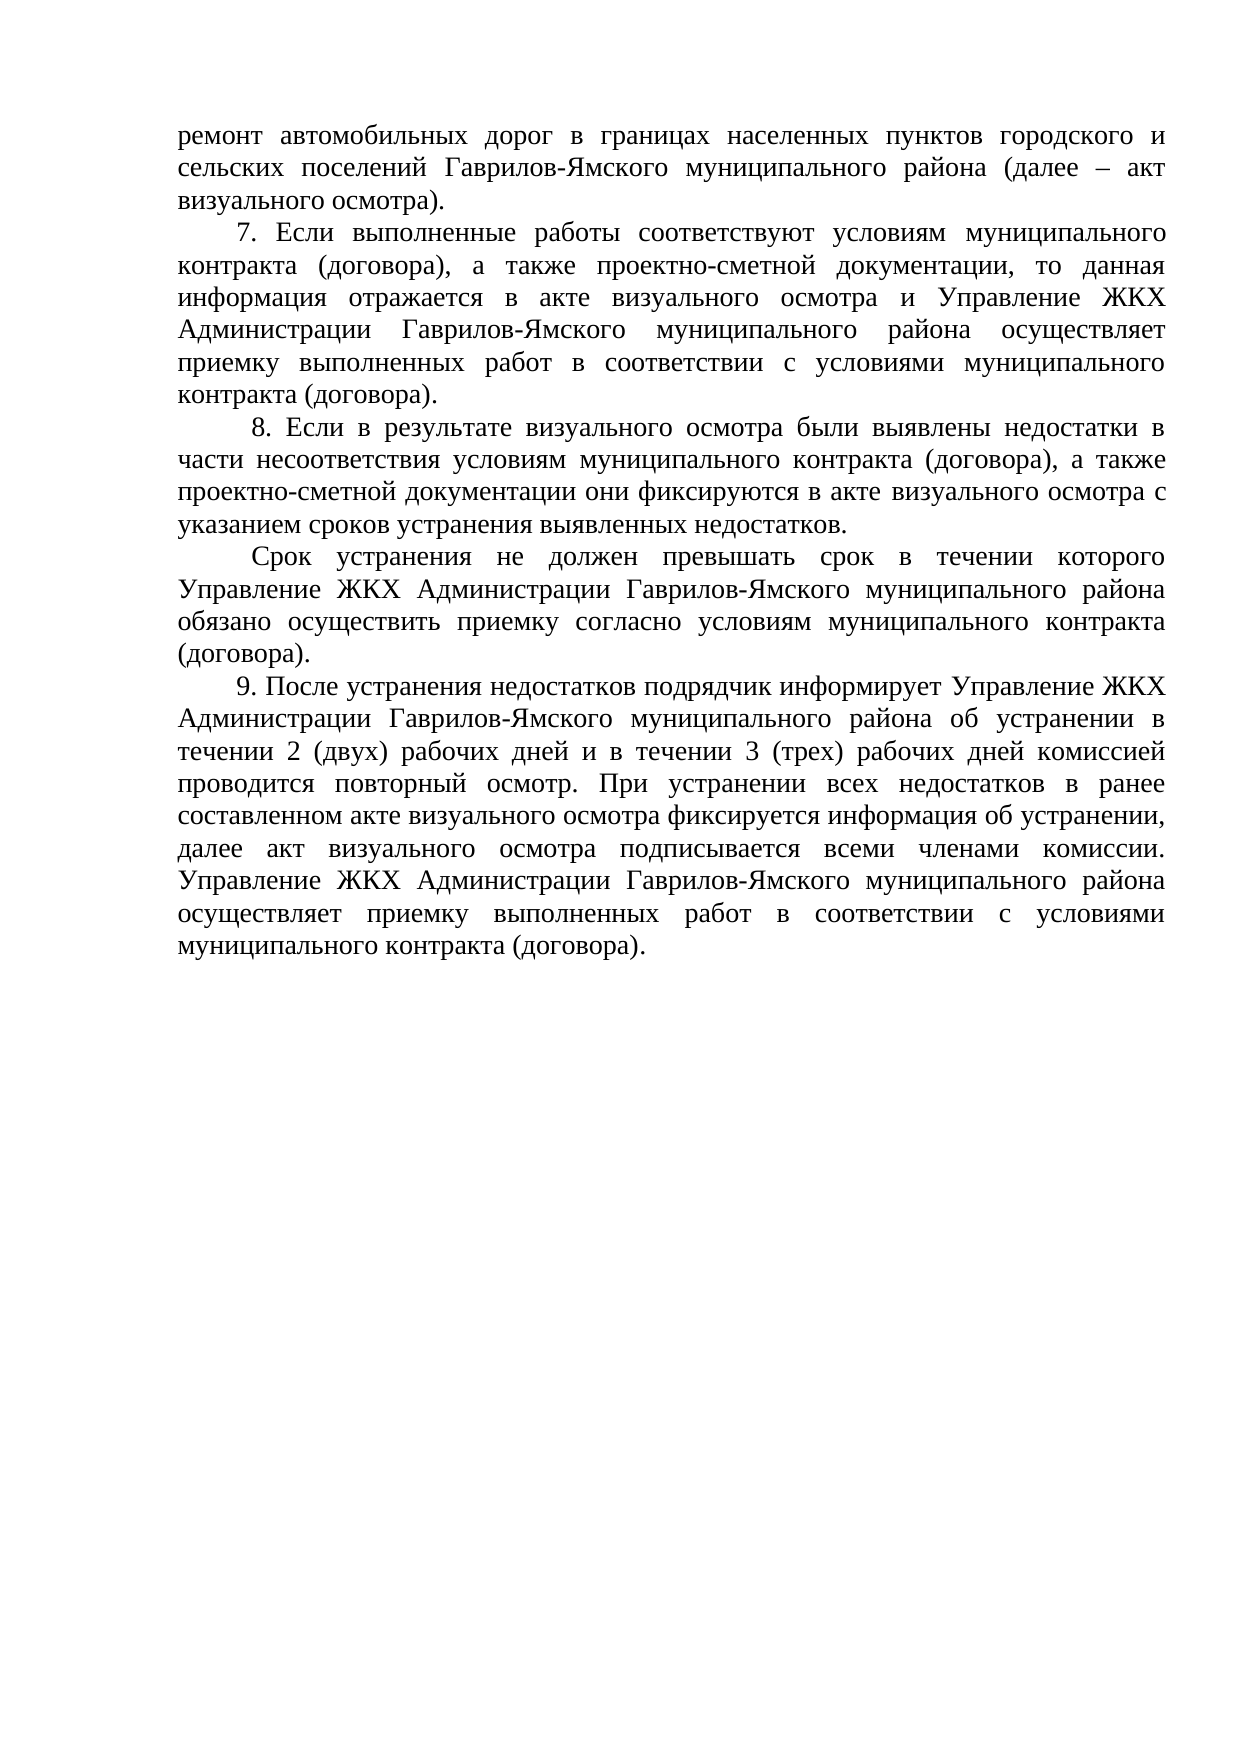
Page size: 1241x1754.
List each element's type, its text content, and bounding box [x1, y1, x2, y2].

text Срок устранения не должен превышать срок в течении которого Управление ЖКХ Администрации Гаврилов-Ямского муниципального района обязано осуществить приемку согласно условиям муниципального контракта (договора). [177, 539, 1167, 669]
text 7. Если выполненные работы соответствуют условиям муниципального контракта (договора), а также проектно-сметной документации, то данная информация отражается в акте визуального осмотра и Управление ЖКХ Администрации Гаврилов-Ямского муниципального района осуществляет приемку выполненных работ в соответствии с условиями муниципального контракта (договора). [177, 215, 1167, 410]
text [177, 118, 1167, 215]
text 8. Если в результате визуального осмотра были выявлены недостатки в части несоответствия условиям муниципального контракта (договора), а также проектно-сметной документации они фиксируются в акте визуального осмотра с указанием сроков устранения выявленных недостатков. [177, 410, 1167, 539]
text 9. После устранения недостатков подрядчик информирует Управление ЖКХ Администрации Гаврилов-Ямского муниципального района об устранении в течении 2 (двух) рабочих дней и в течении 3 (трех) рабочих дней комиссией проводится повторный осмотр. При устранении всех недостатков в ранее составленном акте визуального осмотра фиксируется информация об устранении, далее акт визуального осмотра подписывается всеми членами комиссии. Управление ЖКХ Администрации Гаврилов-Ямского муниципального района осуществляет приемку выполненных работ в соответствии с условиями муниципального контракта (договора). [177, 669, 1167, 960]
